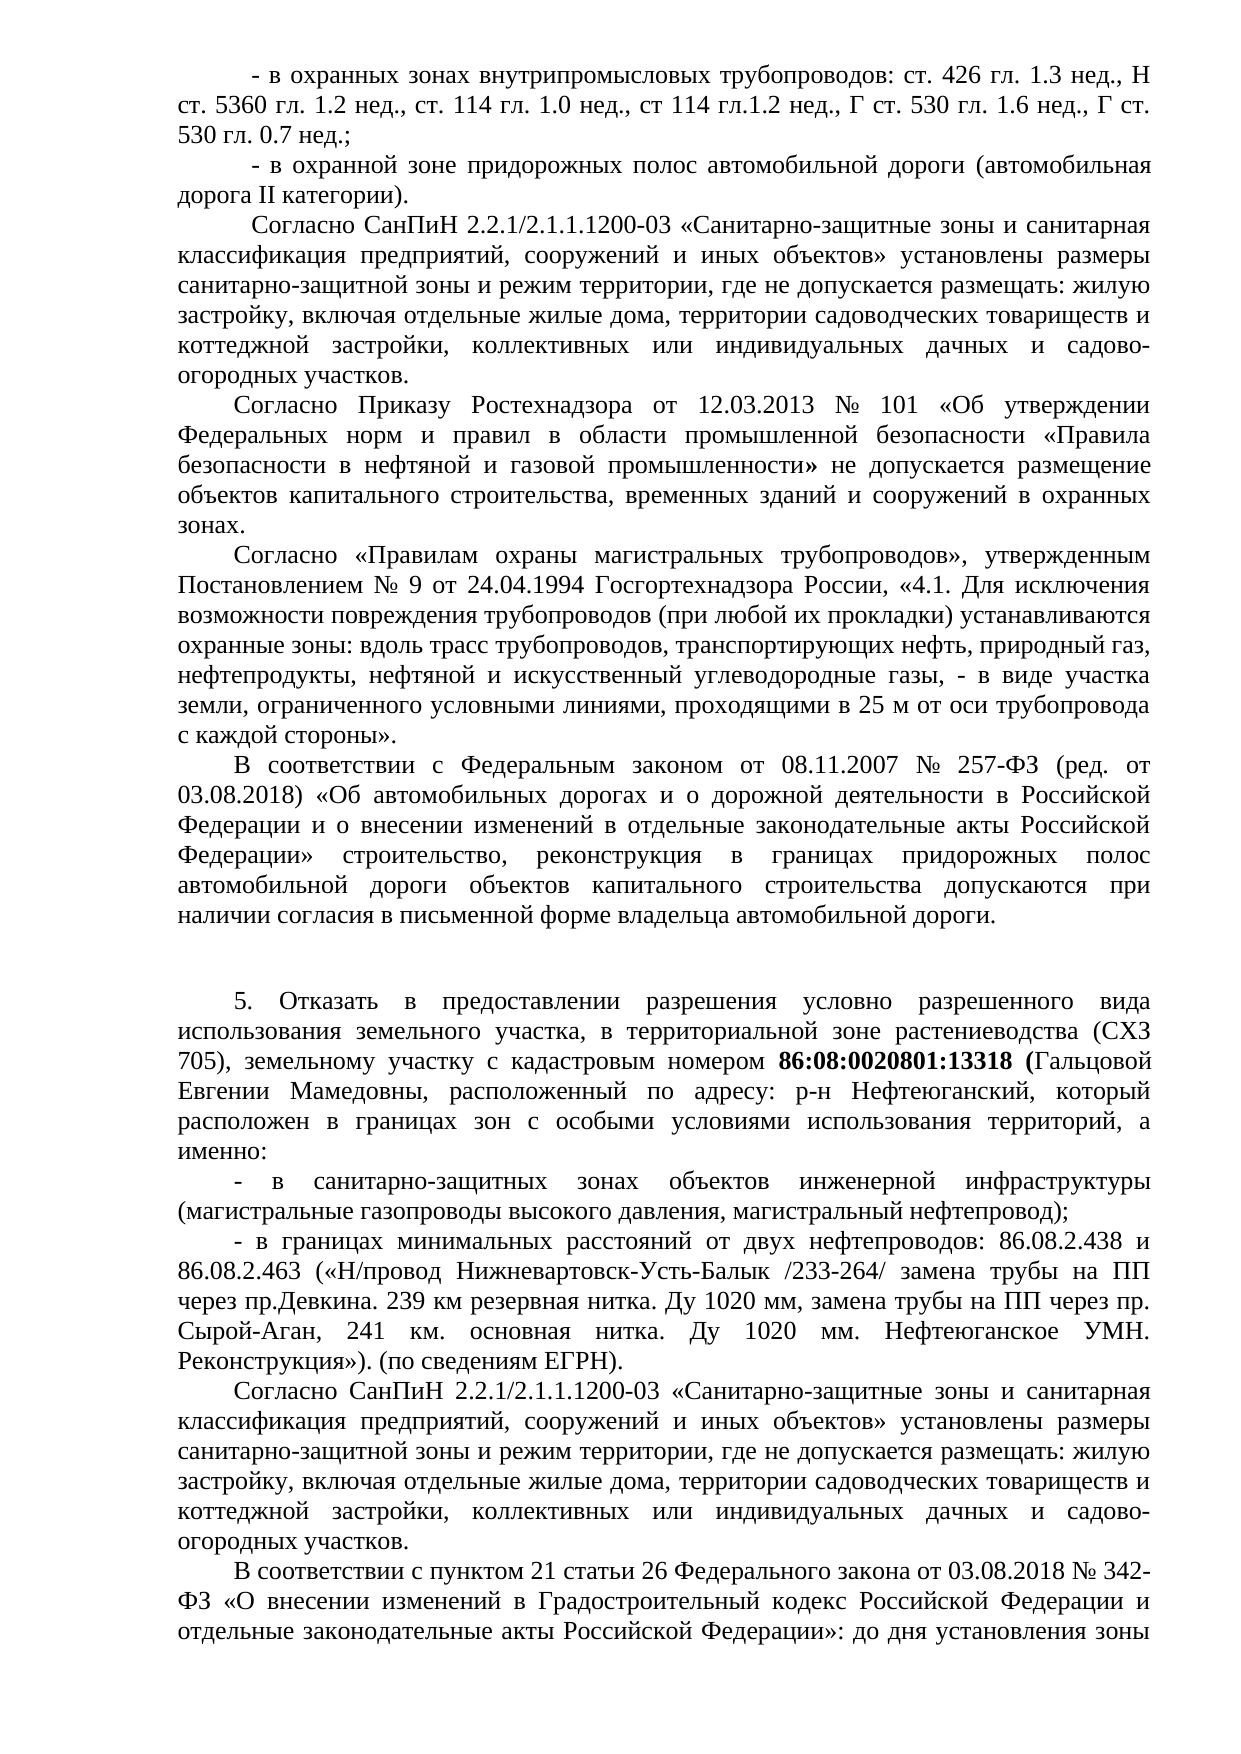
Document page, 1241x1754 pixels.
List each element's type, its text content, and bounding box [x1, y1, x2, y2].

text Согласно СанПиН 2.2.1/2.1.1.1200-03 «Санитарно-защитные зоны и санитарная классификация предприятий, сооружений и иных объектов» установлены размеры санитарно-защитной зоны и режим территории, где не допускается размещать: жилую застройку, включая отдельные жилые дома, территории садоводческих товариществ и коттеджной застройки, коллективных или индивидуальных дачных и садово-огородных участков. [177, 209, 1152, 389]
text В соответствии с Федеральным законом от 08.11.2007 № 257-ФЗ (ред. от 03.08.2018) «Об автомобильных дорогах и о дорожной деятельности в Российской Федерации и о внесении изменений в отдельные законодательные акты Российской Федерации» строительство, реконструкция в границах придорожных полос автомобильной дороги объектов капитального строительства допускаются при наличии согласия в письменной форме владельца автомобильной дороги. [177, 749, 1152, 929]
text Согласно Приказу Ростехнадзора от 12.03.2013 № 101 «Об утверждении Федеральных норм и правил в области промышленной безопасности «Правила безопасности в нефтяной и газовой промышленности» не допускается размещение объектов капитального строительства, временных зданий и сооружений в охранных зонах. [177, 389, 1152, 539]
text Согласно «Правилам охраны магистральных трубопроводов», утвержденным Постановлением № 9 от 24.04.1994 Госгортехнадзора России, «4.1. Для исключения возможности повреждения трубопроводов (при любой их прокладки) устанавливаются охранные зоны: вдоль трасс трубопроводов, транспортирующих нефть, природный газ, нефтепродукты, нефтяной и искусственный углеводородные газы, - в виде участка земли, ограниченного условными линиями, проходящими в 25 м от оси трубопровода с каждой стороны». [177, 539, 1152, 749]
text - в охранной зоне придорожных полос автомобильной дороги (автомобильная дорога II категории). [177, 149, 1152, 209]
text - в санитарно-защитных зонах объектов инженерной инфраструктуры (магистральные газопроводы высокого давления, магистральный нефтепровод); [177, 1165, 1152, 1225]
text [177, 1555, 1152, 1645]
text 5. Отказать в предоставлении разрешения условно разрешенного вида использования земельного участка, в территориальной зоне растениеводства (СХЗ 705), земельному участку с кадастровым номером 86:08:0020801:13318 (Гальцовой Евгении Мамедовны, расположенный по адресу: р-н Нефтеюганский, который расположен в границах зон с особыми условиями использования территорий, а именно: [177, 985, 1152, 1165]
text Согласно СанПиН 2.2.1/2.1.1.1200-03 «Санитарно-защитные зоны и санитарная классификация предприятий, сооружений и иных объектов» установлены размеры санитарно-защитной зоны и режим территории, где не допускается размещать: жилую застройку, включая отдельные жилые дома, территории садоводческих товариществ и коттеджной застройки, коллективных или индивидуальных дачных и садово-огородных участков. [177, 1375, 1152, 1555]
text - в охранных зонах внутрипромысловых трубопроводов: ст. 426 гл. 1.3 нед., Н ст. 5360 гл. 1.2 нед., ст. 114 гл. 1.0 нед., ст 114 гл.1.2 нед., Г ст. 530 гл. 1.6 нед., Г ст. 530 гл. 0.7 нед.; [177, 59, 1152, 149]
text - в границах минимальных расстояний от двух нефтепроводов: 86.08.2.438 и 86.08.2.463 («Н/провод Нижневартовск-Усть-Балык /233-264/ замена трубы на ПП через пр.Девкина. 239 км резервная нитка. Ду 1020 мм, замена трубы на ПП через пр. Сырой-Аган, 241 км. основная нитка. Ду 1020 мм. Нефтеюганское УМН. Реконструкция»). (по сведениям ЕГРН). [177, 1225, 1152, 1375]
